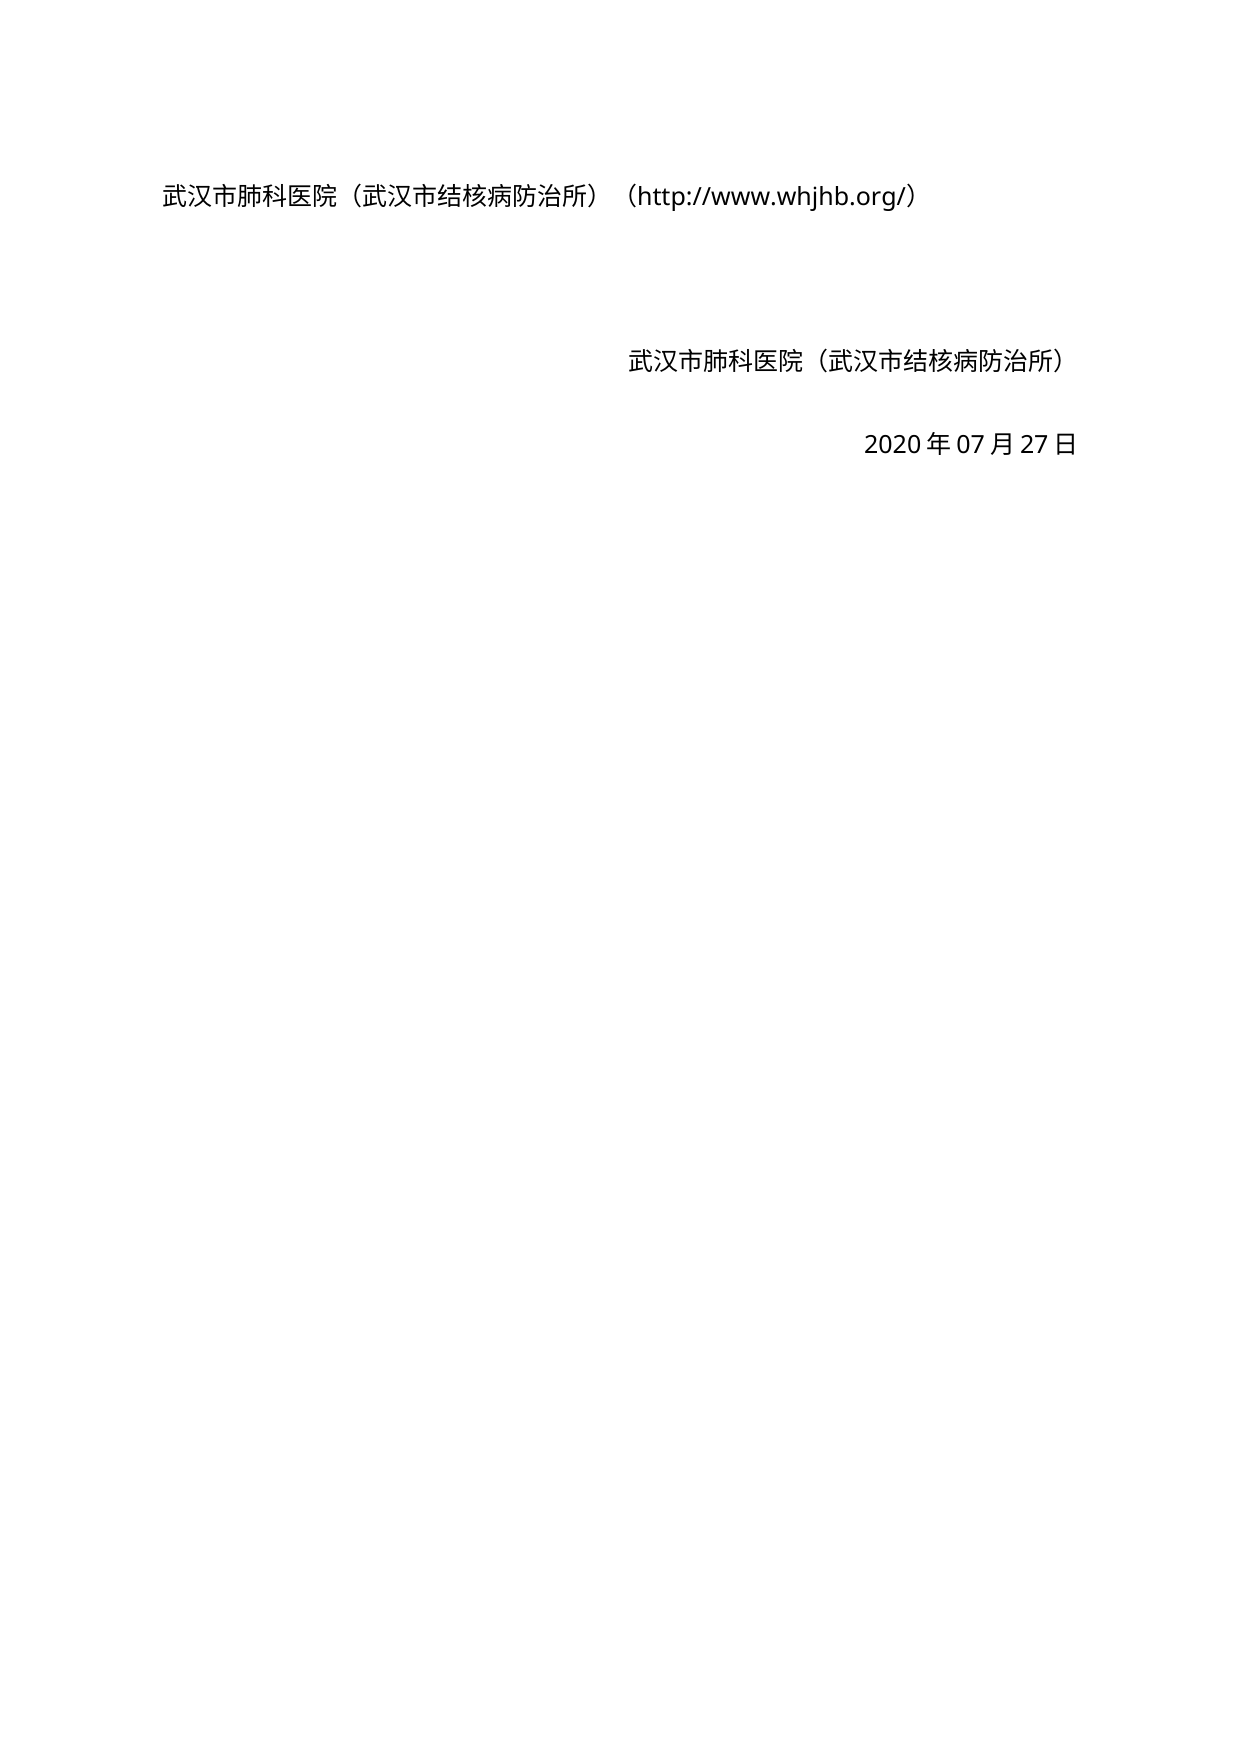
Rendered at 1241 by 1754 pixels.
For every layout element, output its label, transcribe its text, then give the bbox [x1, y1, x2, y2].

text 武汉市肺科医院（武汉市结核病防治所） [118, 327, 1078, 392]
text 武汉市肺科医院（武汉市结核病防治所）（http://www.whjhb.org/） [118, 162, 1122, 227]
text 2020年07月27日 [118, 410, 1078, 475]
